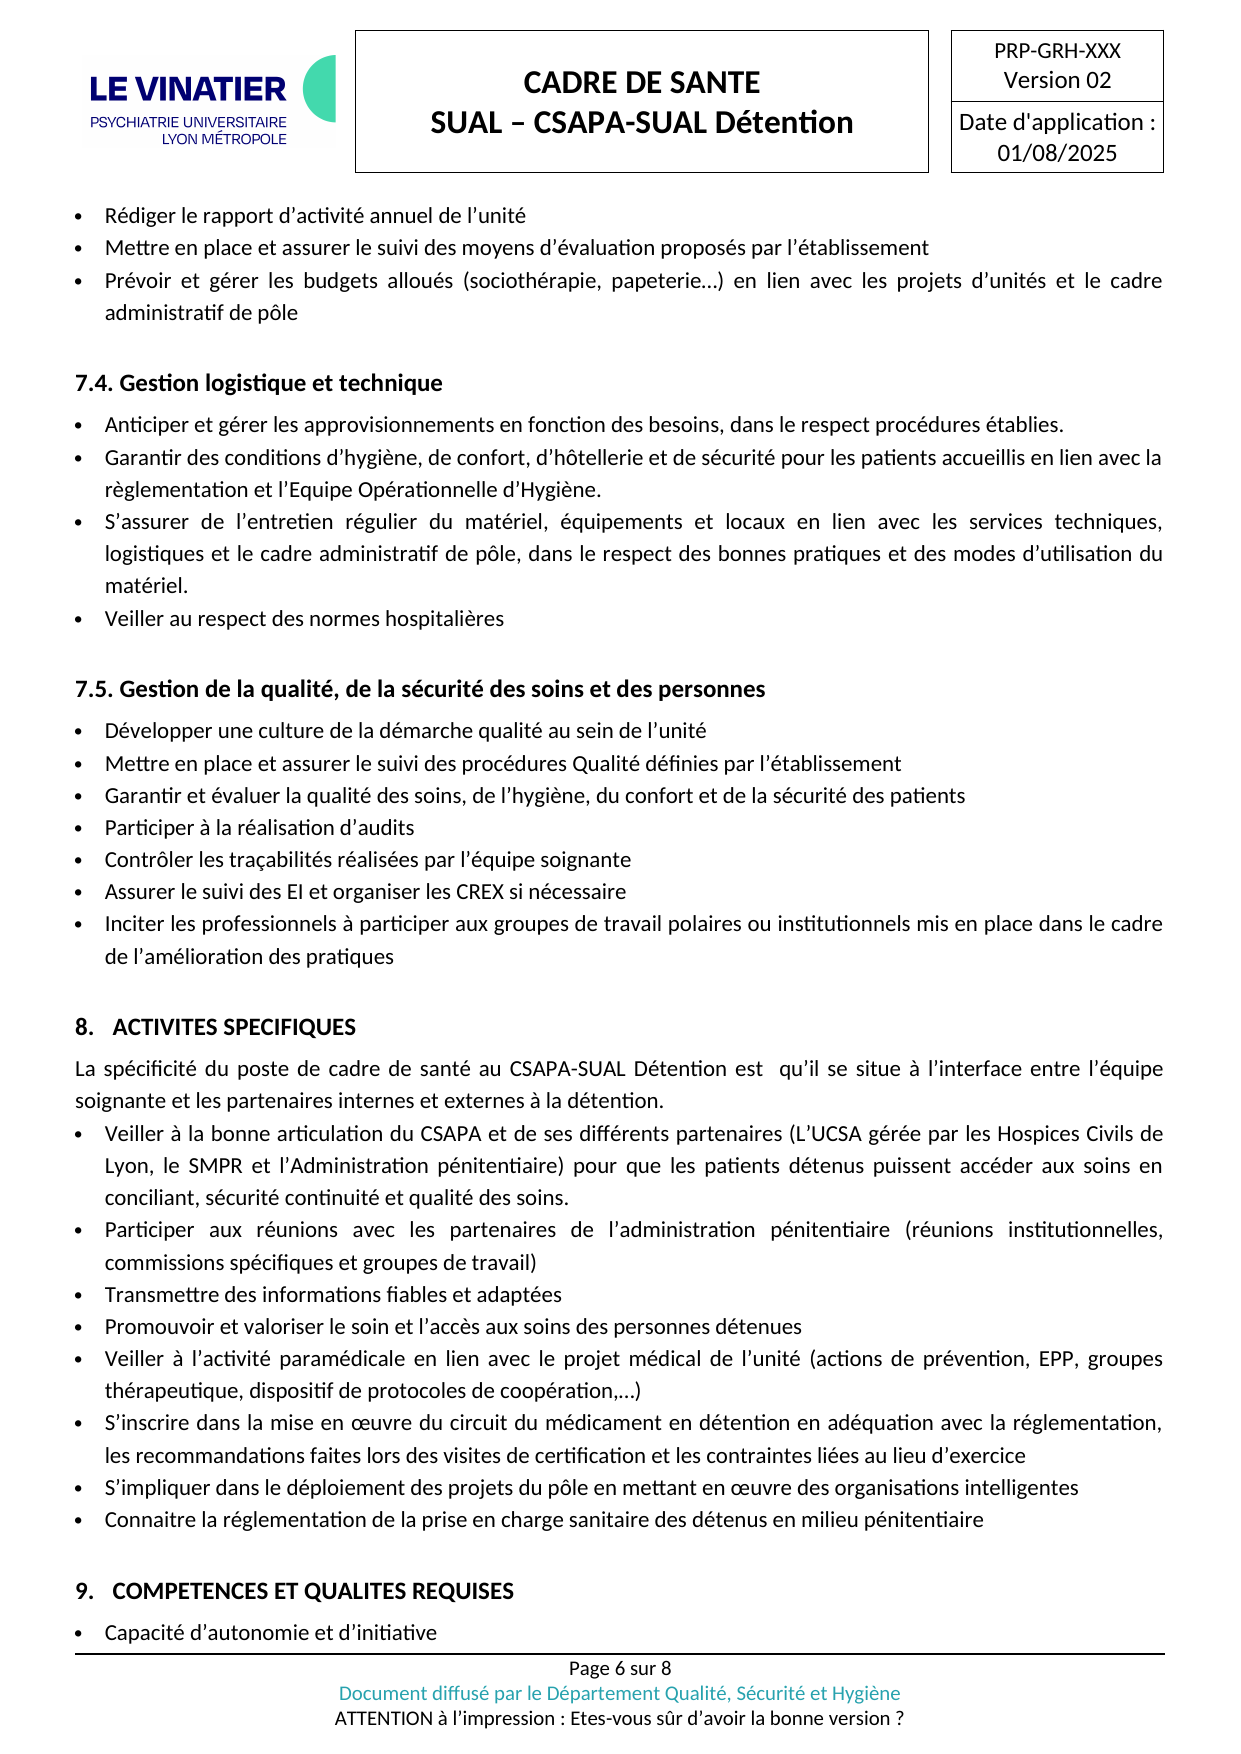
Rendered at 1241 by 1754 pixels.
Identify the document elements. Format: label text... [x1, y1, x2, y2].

list Mettre en place et assurer le suivi des moyens d’évaluation proposés par l’établissement [75, 233, 1165, 262]
list Assurer le suivi des EI et organiser les CREX si nécessaire [75, 877, 1165, 905]
list Garantir des conditions d’hygiène, de confort, d’hôtellerie et de sécurité pour les patients accueillis en lien avec la règlementation et l’Equipe Opérationnelle d’Hygiène. [75, 443, 1165, 503]
list S’impliquer dans le déploiement des projets du pôle en mettant en œuvre des organisations intelligentes [75, 1473, 1165, 1501]
list Anticiper et gérer les approvisionnements en fonction des besoins, dans le respect procédures établies. [75, 411, 1165, 439]
list Participer aux réunions avec les partenaires de l’administration pénitentiaire (réunions institutionnelles, commissions spécifiques et groupes de travail) [75, 1215, 1165, 1276]
subtitle 7.5. Gestion de la qualité, de la sécurité des soins et des personnes [75, 673, 1165, 704]
picture [82, 55, 336, 148]
list S’inscrire dans la mise en œuvre du circuit du médicament en détention en adéquation avec la réglementation, les recommandations faites lors des visites de certification et les contraintes liées au lieu d’exercice [75, 1408, 1165, 1469]
list Capacité d’autonomie et d’initiative [75, 1618, 1165, 1646]
list Promouvoir et valoriser le soin et l’accès aux soins des personnes détenues [75, 1312, 1165, 1340]
text La spécificité du poste de cadre de santé au CSAPA-SUAL Détention est qu’il se situe à l’interface entre l’équipe soignante et les partenaires internes et externes à la détention. [75, 1054, 1165, 1115]
list Mettre en place et assurer le suivi des procédures Qualité définies par l’établissement [75, 749, 1165, 777]
list Rédiger le rapport d’activité annuel de l’unité [75, 201, 1165, 229]
list Prévoir et gérer les budgets alloués (sociothérapie, papeterie…) en lien avec les projets d’unités et le cadre administratif de pôle [75, 266, 1165, 326]
subtitle 7.4. Gestion logistique et technique [75, 368, 1165, 398]
list Contrôler les traçabilités réalisées par l’équipe soignante [75, 845, 1165, 873]
list Veiller au respect des normes hospitalières [75, 604, 1165, 632]
list Participer à la réalisation d’audits [75, 813, 1165, 841]
list Veiller à la bonne articulation du CSAPA et de ses différents partenaires (L’UCSA gérée par les Hospices Civils de Lyon, le SMPR et l’Administration pénitentiaire) pour que les patients détenus puissent accéder aux soins en conciliant, sécurité continuité et qualité des soins. [75, 1119, 1165, 1211]
subtitle COMPETENCES ET QUALITES REQUISES [75, 1575, 1165, 1605]
list Transmettre des informations fiables et adaptées [75, 1280, 1165, 1308]
list Inciter les professionnels à participer aux groupes de travail polaires ou institutionnels mis en place dans le cadre de l’amélioration des pratiques [75, 909, 1165, 970]
list Connaitre la réglementation de la prise en charge sanitaire des détenus en milieu pénitentiaire [75, 1505, 1165, 1533]
list Garantir et évaluer la qualité des soins, de l’hygiène, du confort et de la sécurité des patients [75, 781, 1165, 809]
list Veiller à l’activité paramédicale en lien avec le projet médical de l’unité (actions de prévention, EPP, groupes thérapeutique, dispositif de protocoles de coopération,…) [75, 1344, 1165, 1404]
list Développer une culture de la démarche qualité au sein de l’unité [75, 716, 1165, 744]
list S’assurer de l’entretien régulier du matériel, équipements et locaux en lien avec les services techniques, logistiques et le cadre administratif de pôle, dans le respect des bonnes pratiques et des modes d’utilisation du matériel. [75, 507, 1165, 599]
subtitle ACTIVITES SPECIFIQUES [75, 1011, 1165, 1042]
